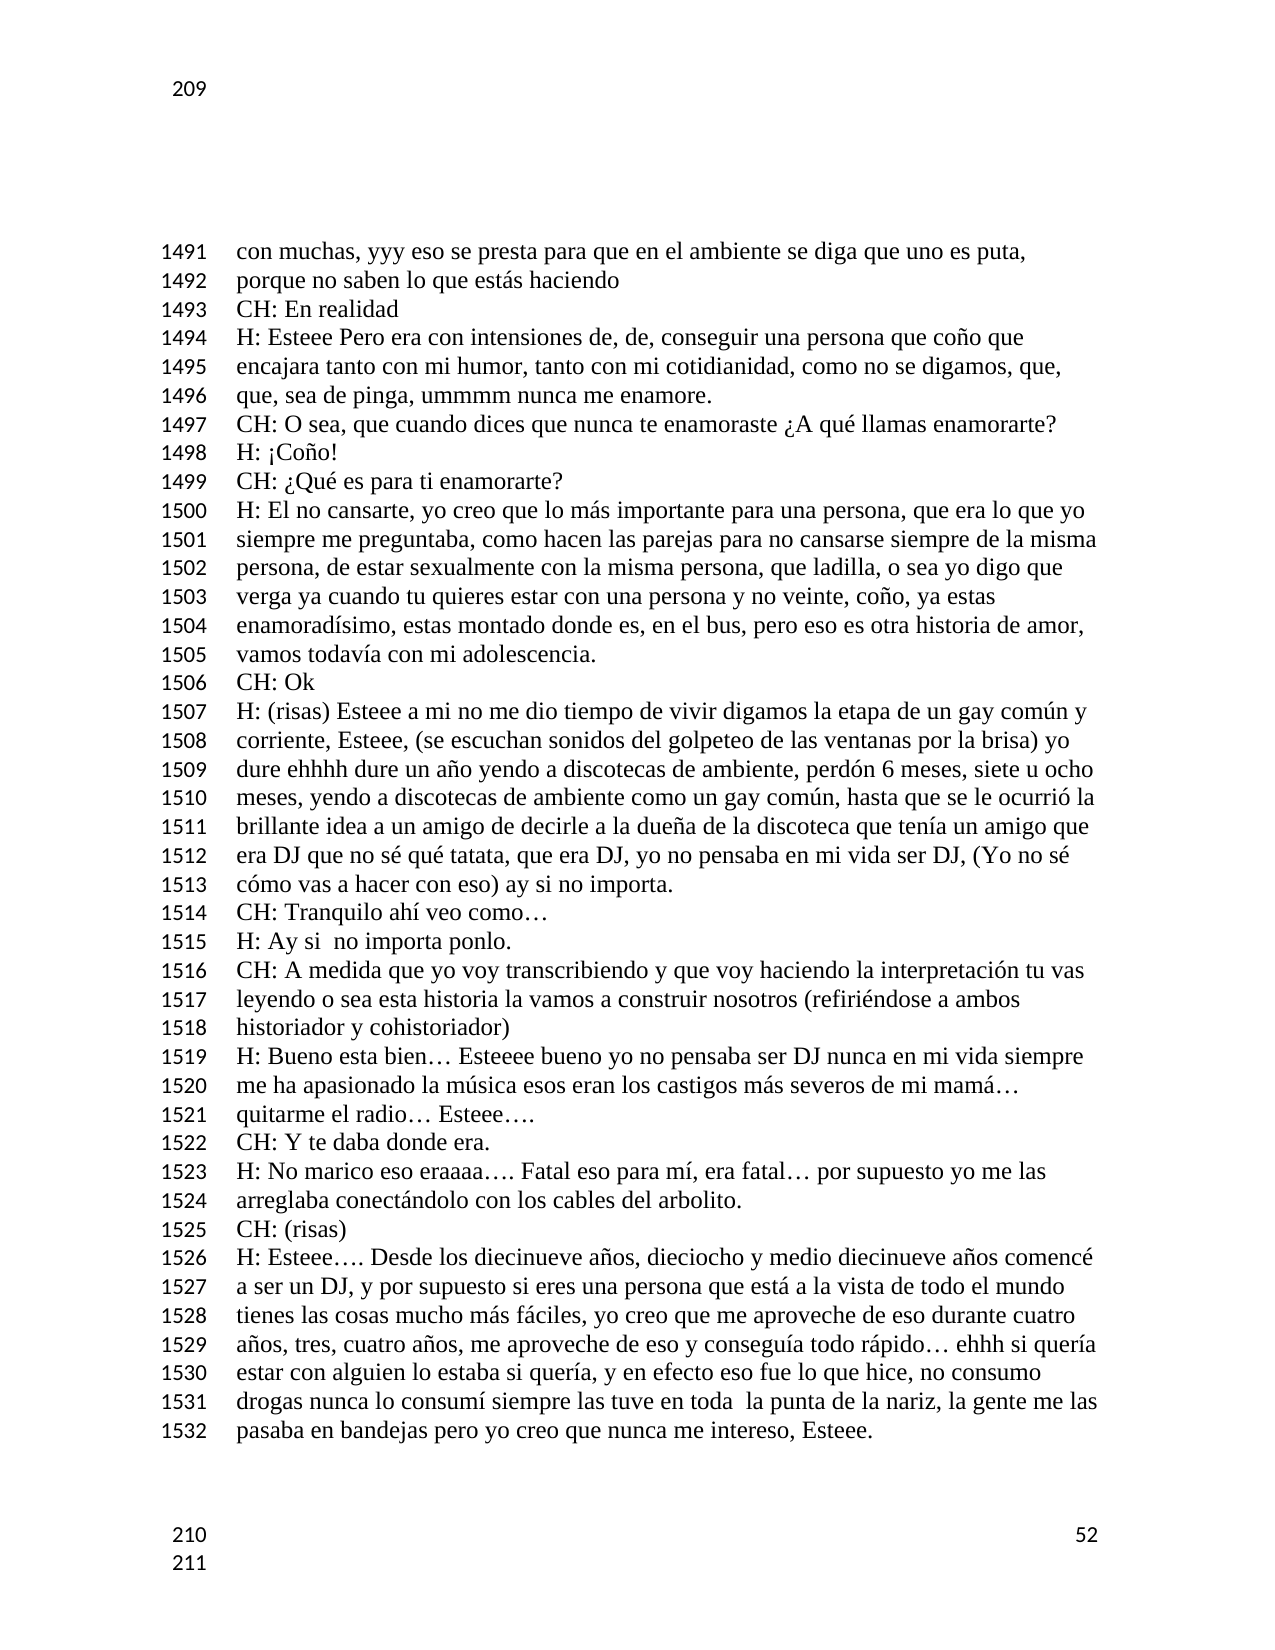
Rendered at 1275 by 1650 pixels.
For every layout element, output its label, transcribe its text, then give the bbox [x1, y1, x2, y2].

text H: Ay si no importa ponlo. [236, 926, 1098, 955]
text H: (risas) Esteee a mi no me dio tiempo de vivir digamos la etapa de un gay común y corriente, Esteee, (se escuchan sonidos del golpeteo de las ventanas por la brisa) yo dure ehhhh dure un año yendo a discotecas de ambiente, perdón 6 meses, siete u ocho meses, yendo a discotecas de ambiente como un gay común, hasta que se le ocurrió la brillante idea a un amigo de decirle a la dueña de la discoteca que tenía un amigo que era DJ que no sé qué tatata, que era DJ, yo no pensaba en mi vida ser DJ, (Yo no sé cómo vas a hacer con eso) ay si no importa. [236, 696, 1098, 897]
text H: ¡Coño! [236, 437, 1098, 466]
text H: Bueno esta bien… Esteeee bueno yo no pensaba ser DJ nunca en mi vida siempre me ha apasionado la música esos eran los castigos más severos de mi mamá… quitarme el radio… Esteee…. [236, 1041, 1098, 1127]
text CH: Y te daba donde era. [236, 1127, 1098, 1156]
text CH: O sea, que cuando dices que nunca te enamoraste ¿A qué llamas enamorarte? [236, 409, 1098, 437]
text CH: ¿Qué es para ti enamorarte? [236, 466, 1098, 495]
text H: Esteee…. Desde los diecinueve años, dieciocho y medio diecinueve años comencé a ser un DJ, y por supuesto si eres una persona que está a la vista de todo el mundo tienes las cosas mucho más fáciles, yo creo que me aproveche de eso durante cuatro años, tres, cuatro años, me aproveche de eso y conseguía todo rápido… ehhh si quería estar con alguien lo estaba si quería, y en efecto eso fue lo que hice, no consumo drogas nunca lo consumí siempre las tuve en toda la punta de la nariz, la gente me las pasaba en bandejas pero yo creo que nunca me intereso, Esteee. [236, 1242, 1098, 1444]
text CH: A medida que yo voy transcribiendo y que voy haciendo la interpretación tu vas leyendo o sea esta historia la vamos a construir nosotros (refiriéndose a ambos historiador y cohistoriador) [236, 955, 1098, 1041]
text CH: Tranquilo ahí veo como… [236, 897, 1098, 926]
text H: El no cansarte, yo creo que lo más importante para una persona, que era lo que yo siempre me preguntaba, como hacen las parejas para no cansarse siempre de la misma persona, de estar sexualmente con la misma persona, que ladilla, o sea yo digo que verga ya cuando tu quieres estar con una persona y no veinte, coño, ya estas enamoradísimo, estas montado donde es, en el bus, pero eso es otra historia de amor, vamos todavía con mi adolescencia. [236, 495, 1098, 667]
text CH: Ok [236, 667, 1098, 696]
text CH: En realidad [236, 294, 1098, 322]
text CH: (risas) [236, 1214, 1098, 1242]
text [236, 236, 1098, 294]
text H: Esteee Pero era con intensiones de, de, conseguir una persona que coño que encajara tanto con mi humor, tanto con mi cotidianidad, como no se digamos, que, que, sea de pinga, ummmm nunca me enamore. [236, 322, 1098, 409]
text H: No marico eso eraaaa…. Fatal eso para mí, era fatal… por supuesto yo me las arreglaba conectándolo con los cables del arbolito. [236, 1156, 1098, 1214]
